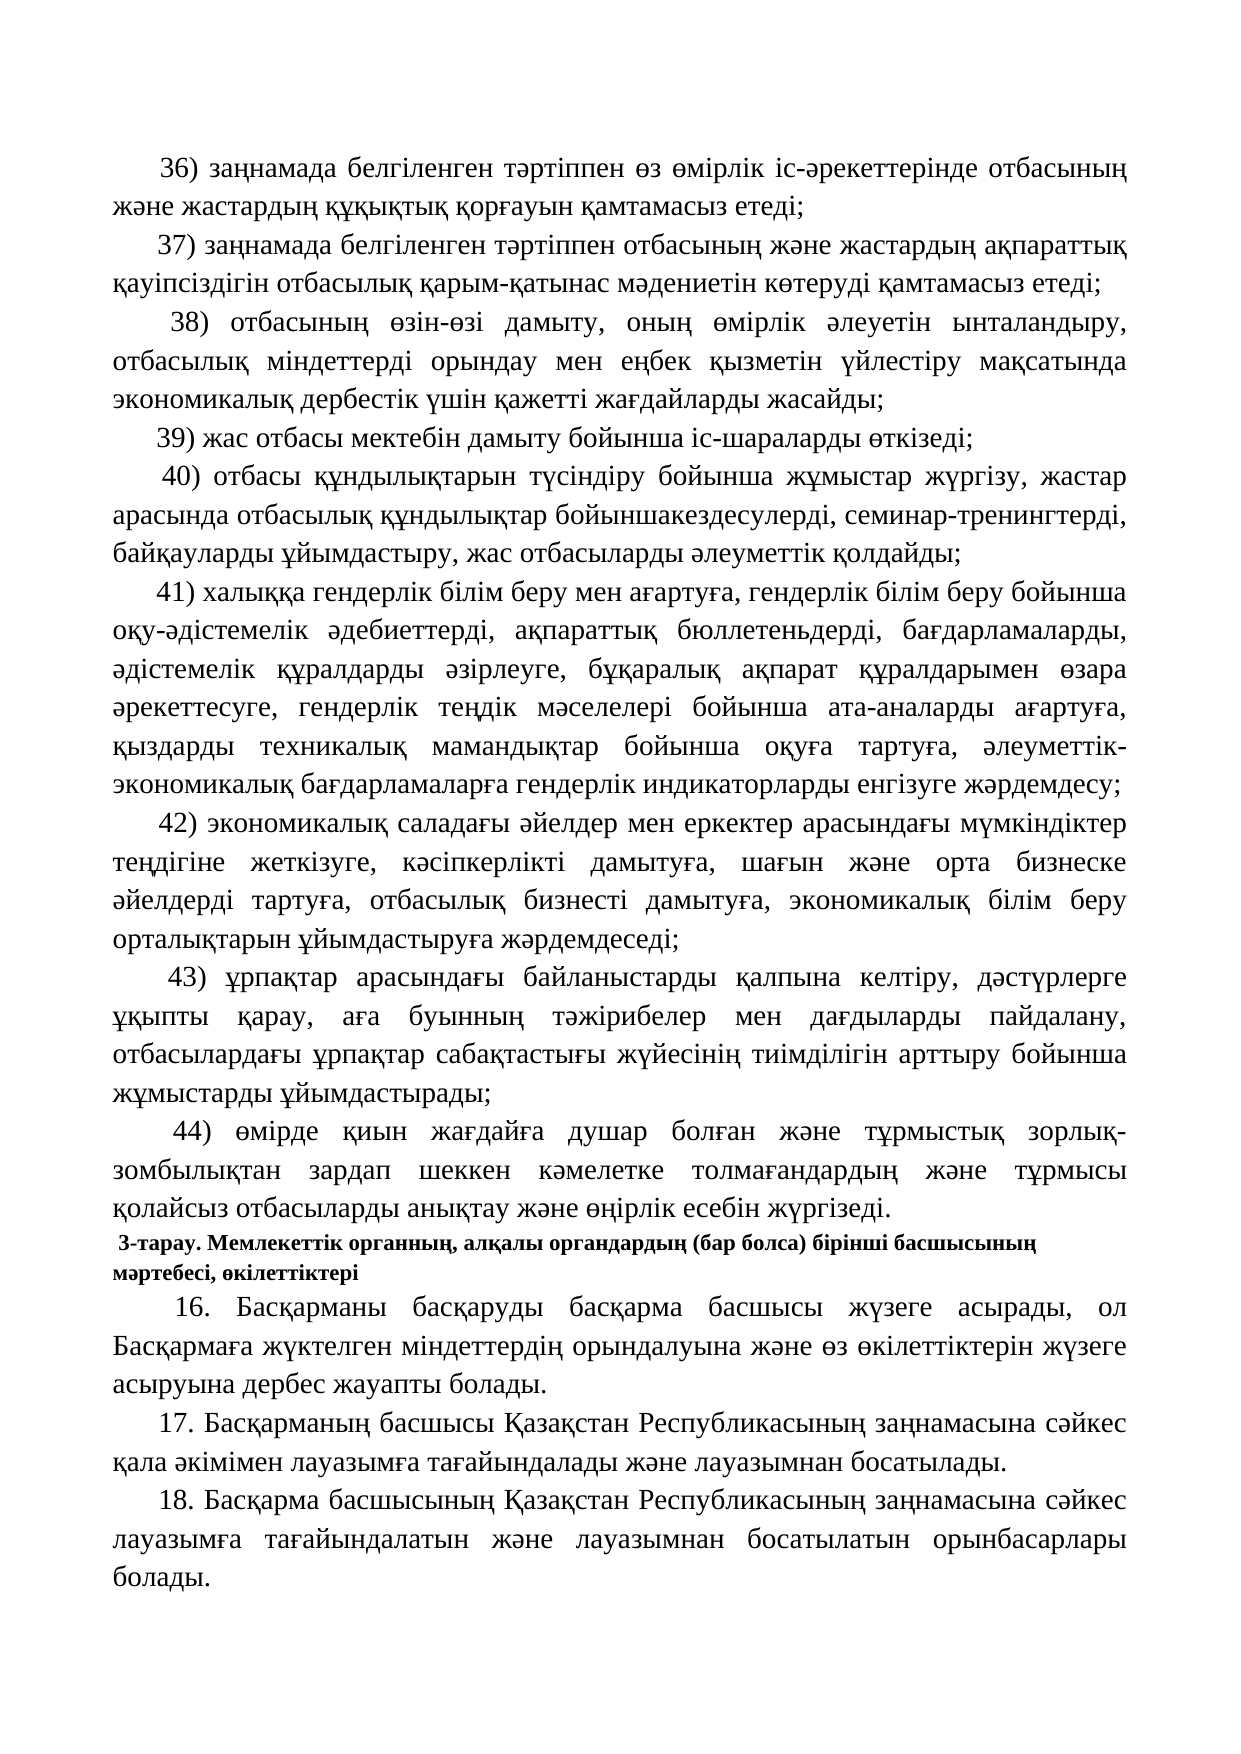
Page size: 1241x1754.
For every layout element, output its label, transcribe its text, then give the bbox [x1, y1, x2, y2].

text 38) отбасының өзін-өзі дамыту, оның өмірлік әлеуетін ынталандыру, отбасылық міндеттерді орындау мен еңбек қызметін үйлестіру мақсатында экономикалық дербестік үшін қажетті жағдайларды жасайды; [112, 304, 1128, 415]
text 40) отбасы құндылықтарын түсіндіру бойынша жұмыстар жүргізу, жастар арасында отбасылық құндылықтар бойыншакездесулерді, семинар-тренингтерді, байқауларды ұйымдастыру, жас отбасыларды әлеуметтік қолдайды; [112, 458, 1128, 569]
text 16. Басқарманы басқаруды басқарма басшысы жүзеге асырады, ол Басқармаға жүктелген міндеттердің орындалуына және өз өкілеттіктерін жүзеге асыруына дербес жауапты болады. [112, 1289, 1128, 1400]
text 37) заңнамада белгіленген тәртіппен отбасының және жастардың ақпараттық қауіпсіздігін отбасылық қарым-қатынас мәдениетін көтеруді қамтамасыз етеді; [112, 227, 1128, 299]
text 42) экономикалық саладағы әйелдер мен еркектер арасындағы мүмкіндіктер теңдігіне жеткізуге, кәсіпкерлікті дамытуға, шағын және орта бизнеске әйелдерді тартуға, отбасылық бизнесті дамытуға, экономикалық білім беру орталықтарын ұйымдастыруға жәрдемдеседі; [112, 805, 1128, 954]
text 43) ұрпақтар арасындағы байланыстарды қалпына келтіру, дәстүрлерге ұқыпты қарау, аға буынның тәжірибелер мен дағдыларды пайдалану, отбасылардағы ұрпақтар сабақтастығы жүйесінің тиімділігін арттыру бойынша жұмыстарды ұйымдастырады; [112, 959, 1128, 1108]
text 18. Басқарма басшысының Қазақстан Республикасының заңнамасына сәйкес лауазымға тағайындалатын және лауазымнан босатылатын орынбасарлары болады. [112, 1482, 1128, 1593]
text 39) жас отбасы мектебін дамыту бойынша іс-шараларды өткізеді; [112, 420, 1128, 453]
text 41) халыққа гендерлік білім беру мен ағартуға, гендерлік білім беру бойынша оқу-әдістемелік әдебиеттерді, ақпараттық бюллетеньдерді, бағдарламаларды, әдістемелік құралдарды әзірлеуге, бұқаралық ақпарат құралдарымен өзара әрекеттесуге, гендерлік теңдік мәселелері бойынша ата-аналарды ағартуға, қыздарды техникалық мамандықтар бойынша оқуға тартуға, әлеуметтік-экономикалық бағдарламаларға гендерлік индикаторларды енгізуге жәрдемдесу; [112, 574, 1128, 800]
text 44) өмірде қиын жағдайға душар болған және тұрмыстық зорлық-зомбылықтан зардап шеккен кәмелетке толмағандардың және тұрмысы қолайсыз отбасыларды анықтау және өңірлік есебін жүргізеді. [112, 1113, 1128, 1224]
text 3-тарау. Мемлекеттік органның, алқалы органдардың (бар болса) бірінші басшысының мәртебесі, өкілеттіктері [112, 1229, 1128, 1286]
text 36) заңнамада белгіленген тәртіппен өз өмірлік іс-әрекеттерінде отбасының және жастардың құқықтық қорғауын қамтамасыз етеді; [112, 150, 1128, 222]
text 17. Басқарманың басшысы Қазақстан Республикасының заңнамасына сәйкес қала әкімімен лауазымға тағайындалады және лауазымнан босатылады. [112, 1405, 1128, 1477]
